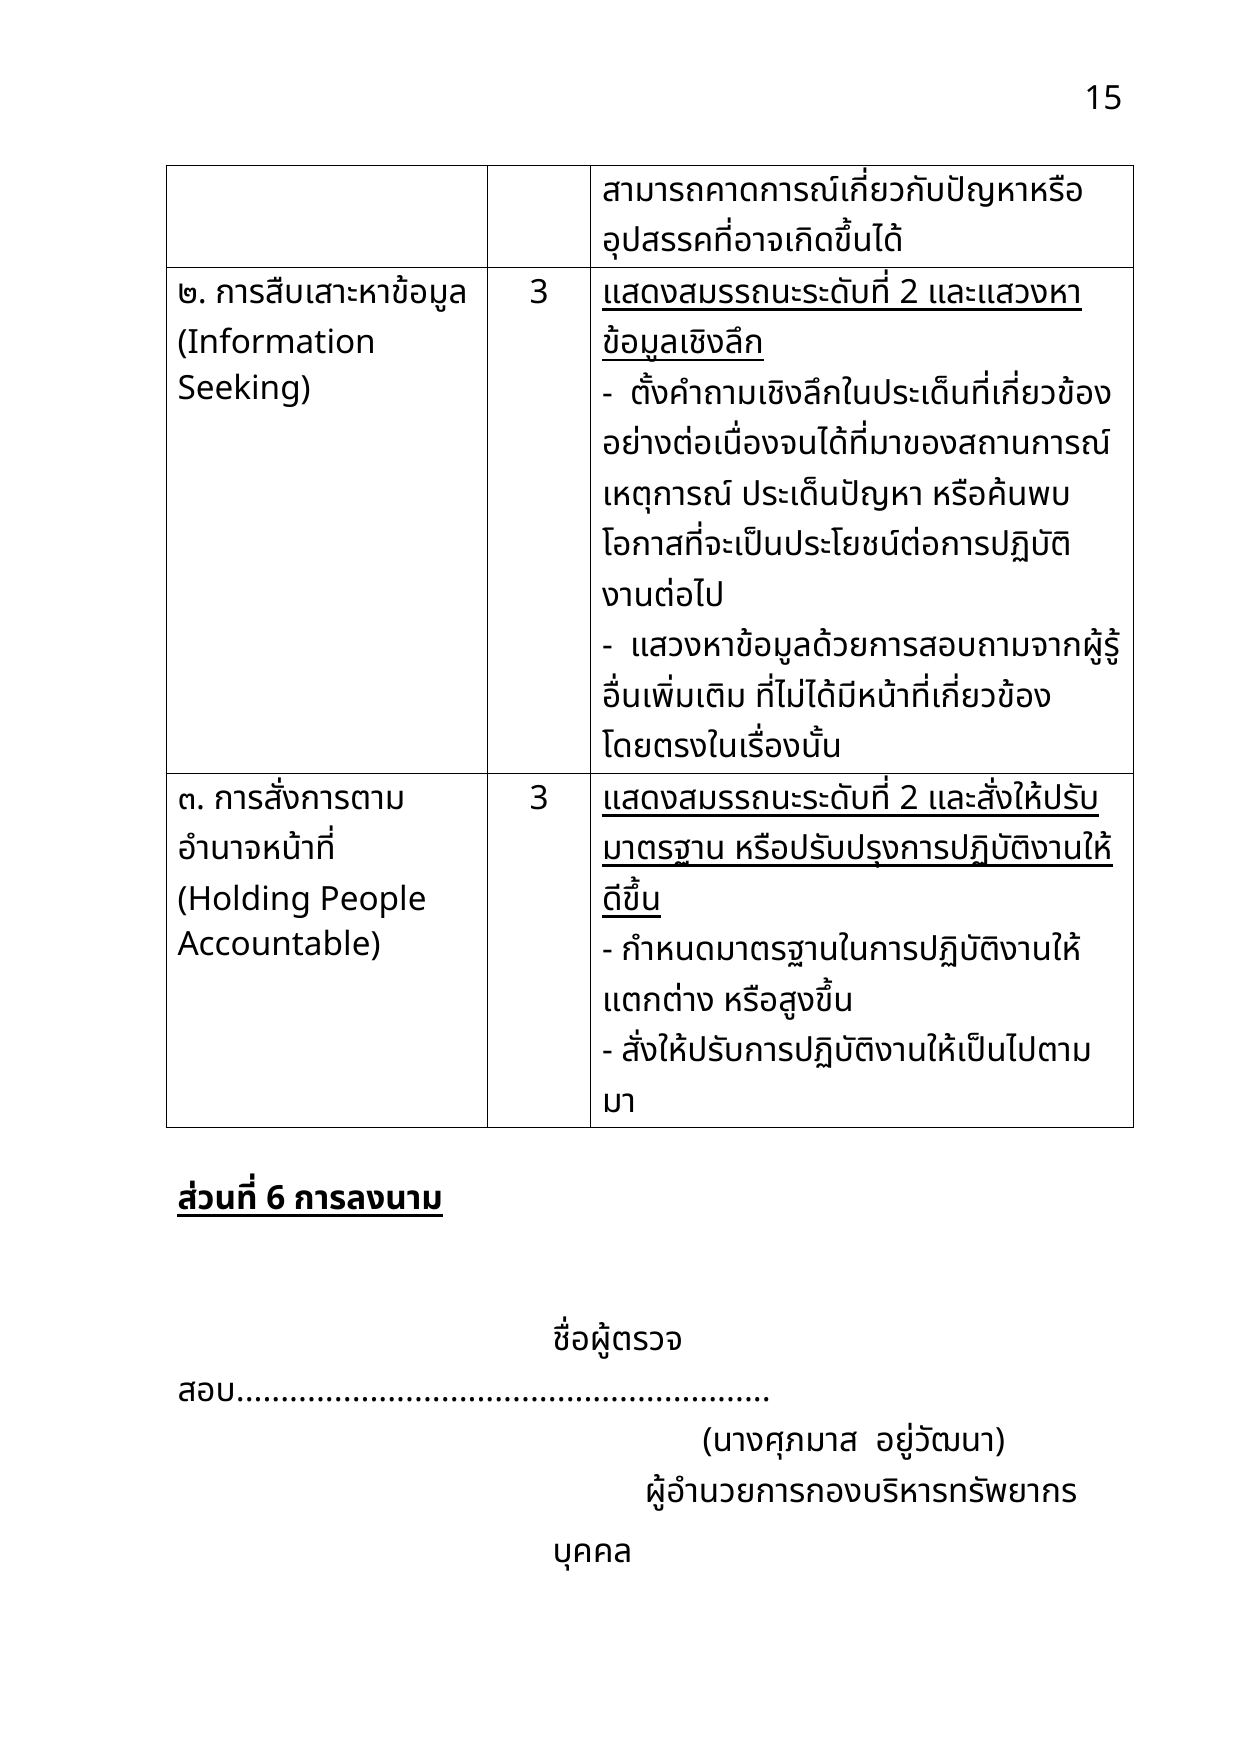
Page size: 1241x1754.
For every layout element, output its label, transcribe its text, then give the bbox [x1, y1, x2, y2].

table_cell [167, 166, 487, 267]
table_cell 3 [488, 166, 590, 267]
table_cell 3 [488, 268, 590, 772]
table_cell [591, 166, 1133, 267]
text ผู้อำนวยการกองบริหารทรัพยากรบุคคล [552, 1467, 1122, 1577]
table_cell แสดงสมรรถนะระดับที่ 2 และสั่งให้ปรับมาตรฐาน หรือปรับปรุงการปฏิบัติงานให้ดีขึ้น - กำหนดมาตรฐานในการปฏิบัติงานให้แตกต่าง หรือสูงขึ้น - สั่งให้ปรับการปฏิบัติงานให้เป็นไปตามมา [591, 774, 1133, 1127]
table_cell แสดงสมรรถนะระดับที่ 2 และแสวงหาข้อมูลเชิงลึก - ตั้งคำถามเชิงลึกในประเด็นที่เกี่ยวข้องอย่างต่อเนื่องจนได้ที่มาของสถานการณ์เหตุการณ์ ประเด็นปัญหา หรือค้นพบโอกาสที่จะเป็นประโยชน์ต่อการปฏิบัติงานต่อไป - แสวงหาข้อมูลด้วยการสอบถามจากผู้รู้อื่นเพิ่มเติม ที่ไม่ได้มีหน้าที่เกี่ยวข้องโดยตรงในเรื่องนั้น [591, 268, 1133, 772]
table_cell ๒. การสืบเสาะหาข้อมูล (Information Seeking) [167, 268, 487, 772]
table_cell 3 [488, 774, 590, 1127]
text (นางศุภมาส อยู่วัฒนา) [177, 1416, 1122, 1467]
text ชื่อผู้ตรวจสอบ............................................................ [177, 1315, 1122, 1416]
table_cell ๓. การสั่งการตามอำนาจหน้าที่ (Holding People Accountable) [167, 774, 487, 1127]
text ส่วนที่ 6 การลงนาม [177, 1173, 1122, 1224]
